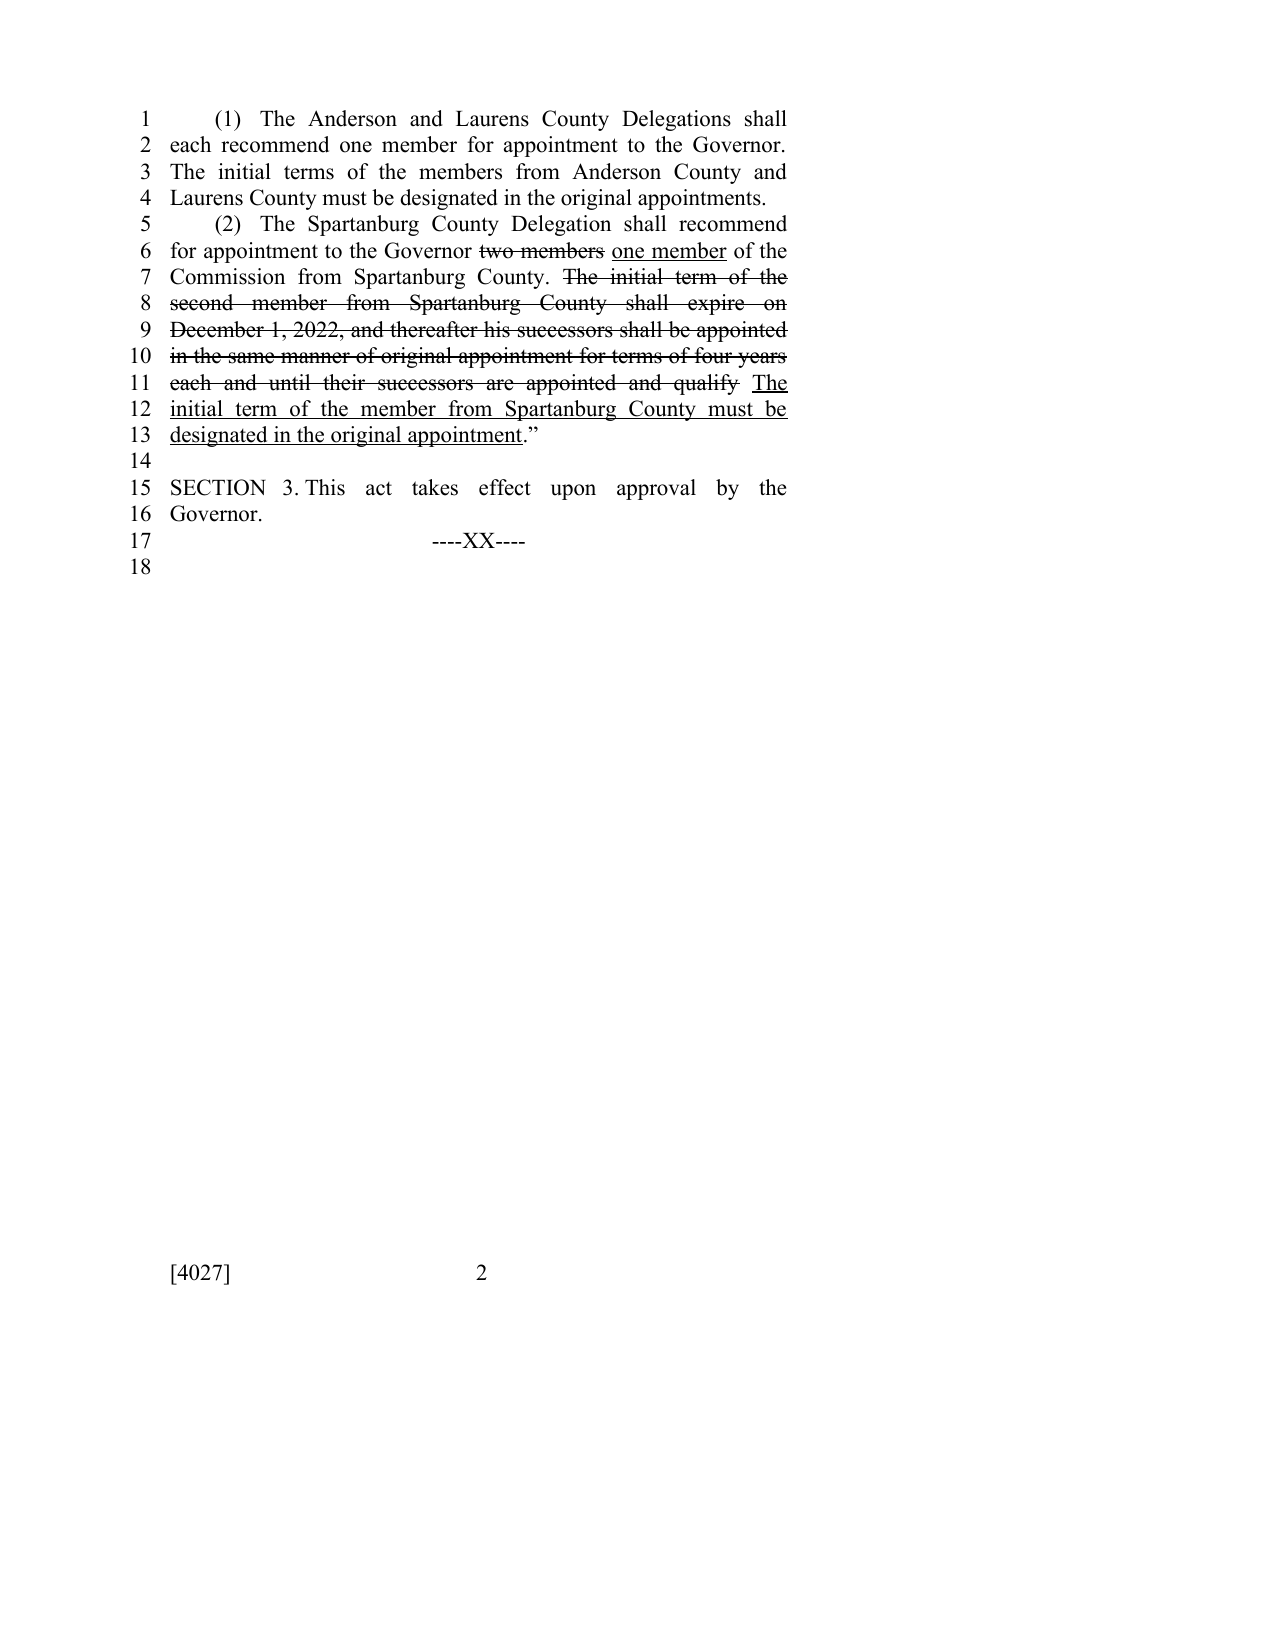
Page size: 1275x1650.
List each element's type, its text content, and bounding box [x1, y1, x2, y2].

text SECTION 3. This act takes effect upon approval by the Governor. [169, 474, 787, 527]
text (1) The Anderson and Laurens County Delegations shall each recommend one member for appointment to the Governor. The initial terms of the members from Anderson County and Laurens County must be designated in the original appointments. [169, 105, 787, 210]
text (2) The Spartanburg County Delegation shall recommend for appointment to the Governor two members one member of the Commission from Spartanburg County. The initial term of the second member from Spartanburg County shall expire on December 1, 2022, and thereafter his successors shall be appointed in the same manner of original appointment for terms of four years each and until their successors are appointed and qualify The initial term of the member from Spartanburg County must be designated in the original appointment.” [169, 357, 787, 418]
text ----XX---- [169, 527, 787, 553]
text (2) The Spartanburg County Delegation shall recommend for appointment to the Governor two members one member of the Commission from Spartanburg County. The initial term of the second member from Spartanburg County shall expire on December 1, 2022, and thereafter his successors shall be appointed in the same manner of original appointment for terms of four years each and until their successors are appointed and qualify The initial term of the member from Spartanburg County must be designated in the original appointment.” [169, 210, 787, 304]
